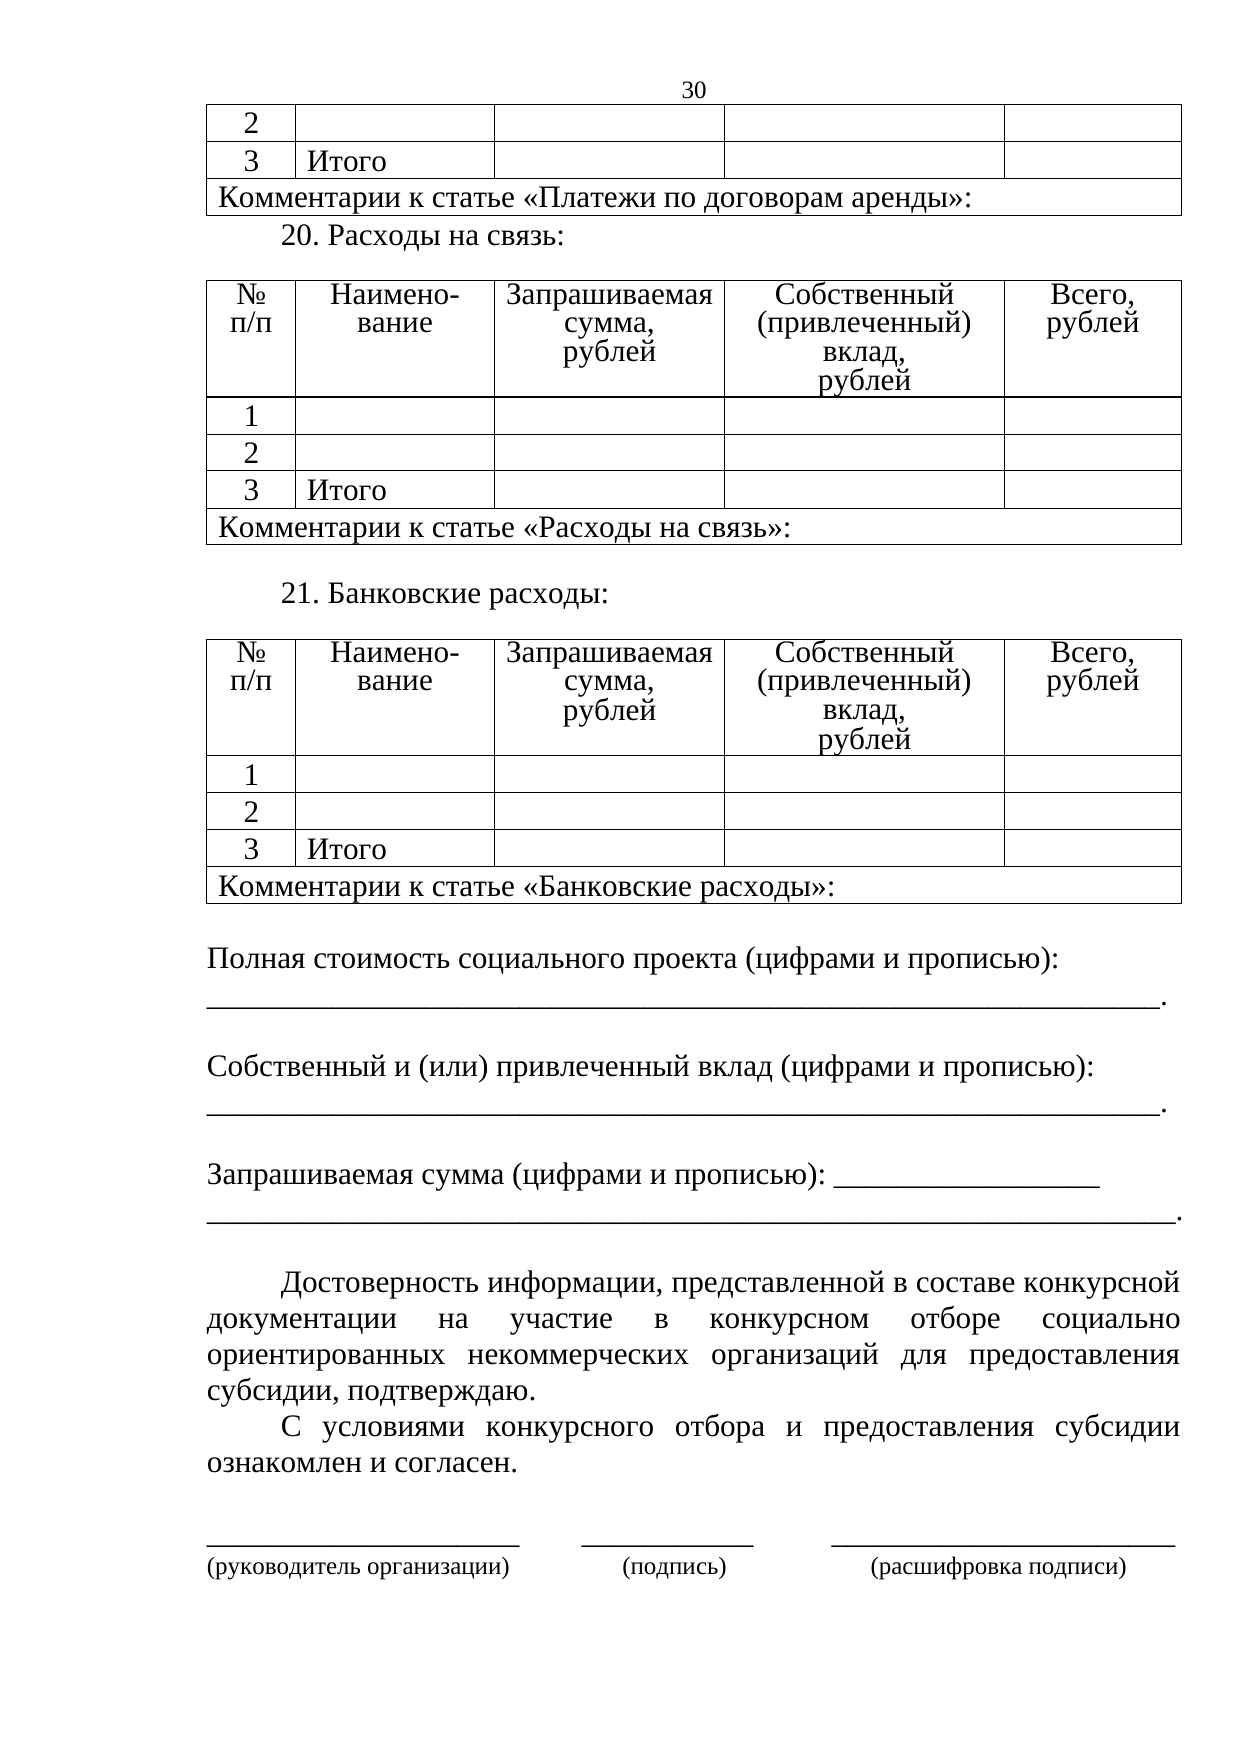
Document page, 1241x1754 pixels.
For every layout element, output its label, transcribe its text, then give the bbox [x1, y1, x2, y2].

table_cell [725, 471, 1004, 507]
table_cell [1005, 398, 1181, 433]
table_header Собственный (привлеченный) вклад, рублей [725, 640, 1004, 755]
table_cell [725, 142, 1004, 178]
table_cell 3 [207, 830, 295, 866]
table_cell [725, 105, 1004, 141]
text 21. Банковские расходы: [207, 574, 1181, 610]
text (руководитель организации) (подпись) (расшифровка подписи) [207, 1551, 1181, 1579]
table_cell [296, 398, 494, 433]
table_cell [1005, 142, 1181, 178]
table_cell [495, 105, 724, 141]
text Собственный и (или) привлеченный вклад (цифрами и прописью): [207, 1048, 1181, 1083]
table_cell [296, 756, 494, 792]
table_cell 1 [207, 756, 295, 792]
table_cell [725, 398, 1004, 433]
table_cell 1 [207, 398, 295, 433]
table_cell [495, 142, 724, 178]
table_cell [725, 830, 1004, 866]
table_cell [1005, 105, 1181, 141]
text 20. Расходы на связь: [207, 216, 1181, 252]
table_cell Комментарии к статье «Платежи по договорам аренды»: [207, 179, 1181, 215]
table_cell [1005, 830, 1181, 866]
table_cell [296, 435, 494, 470]
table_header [725, 281, 1004, 396]
table_cell 3 [207, 142, 295, 178]
table_cell Итого [296, 830, 494, 866]
table_cell 2 [207, 435, 295, 470]
table_header № п/п [207, 640, 295, 755]
text _____________________________________________________________. [207, 976, 1181, 1012]
table_cell [1005, 793, 1181, 829]
table_cell 2 [207, 105, 295, 141]
table_cell Итого [296, 142, 494, 178]
table_cell Итого [296, 471, 494, 507]
table_cell [495, 793, 724, 829]
table_cell [495, 830, 724, 866]
table_header Запрашиваемая сумма, рублей [495, 640, 724, 755]
table_cell 2 [207, 793, 295, 829]
table_header Наимено-вание [296, 640, 494, 755]
table_cell [725, 756, 1004, 792]
table_header Наимено-вание [296, 281, 494, 396]
text ______________________________________________________________. [207, 1191, 1187, 1227]
table_cell [296, 105, 494, 141]
text ____________________ ___________ ______________________ [207, 1515, 1181, 1551]
text Полная стоимость социального проекта (цифрами и прописью): [207, 940, 1181, 976]
table_header Всего, рублей [1005, 281, 1181, 396]
text С условиями конкурсного отбора и предоставления субсидии ознакомлен и согласен. [207, 1407, 1181, 1479]
table_header Запрашиваемая сумма, рублей [495, 281, 724, 396]
table_header Всего, рублей [1005, 640, 1181, 755]
table_cell [1005, 471, 1181, 507]
table_cell Комментарии к статье «Банковские расходы»: [207, 867, 1181, 903]
table_cell [495, 756, 724, 792]
text Запрашиваемая сумма (цифрами и прописью): _________________ [207, 1155, 1181, 1191]
table_cell [1005, 756, 1181, 792]
table_cell [725, 793, 1004, 829]
table_cell [725, 435, 1004, 470]
table_header № п/п [207, 281, 295, 396]
table_cell [495, 471, 724, 507]
table_cell [495, 398, 724, 433]
table_cell [296, 793, 494, 829]
text Достоверность информации, представленной в составе конкурсной документации на участие в конкурсном отборе социально ориентированных некоммерческих организаций для предоставления субсидии, подтверждаю. [207, 1263, 1181, 1407]
table_cell 3 [207, 471, 295, 507]
table_cell [1005, 435, 1181, 470]
table_cell [495, 435, 724, 470]
text _____________________________________________________________. [207, 1083, 1181, 1119]
table_cell Комментарии к статье «Расходы на связь»: [207, 509, 1181, 544]
